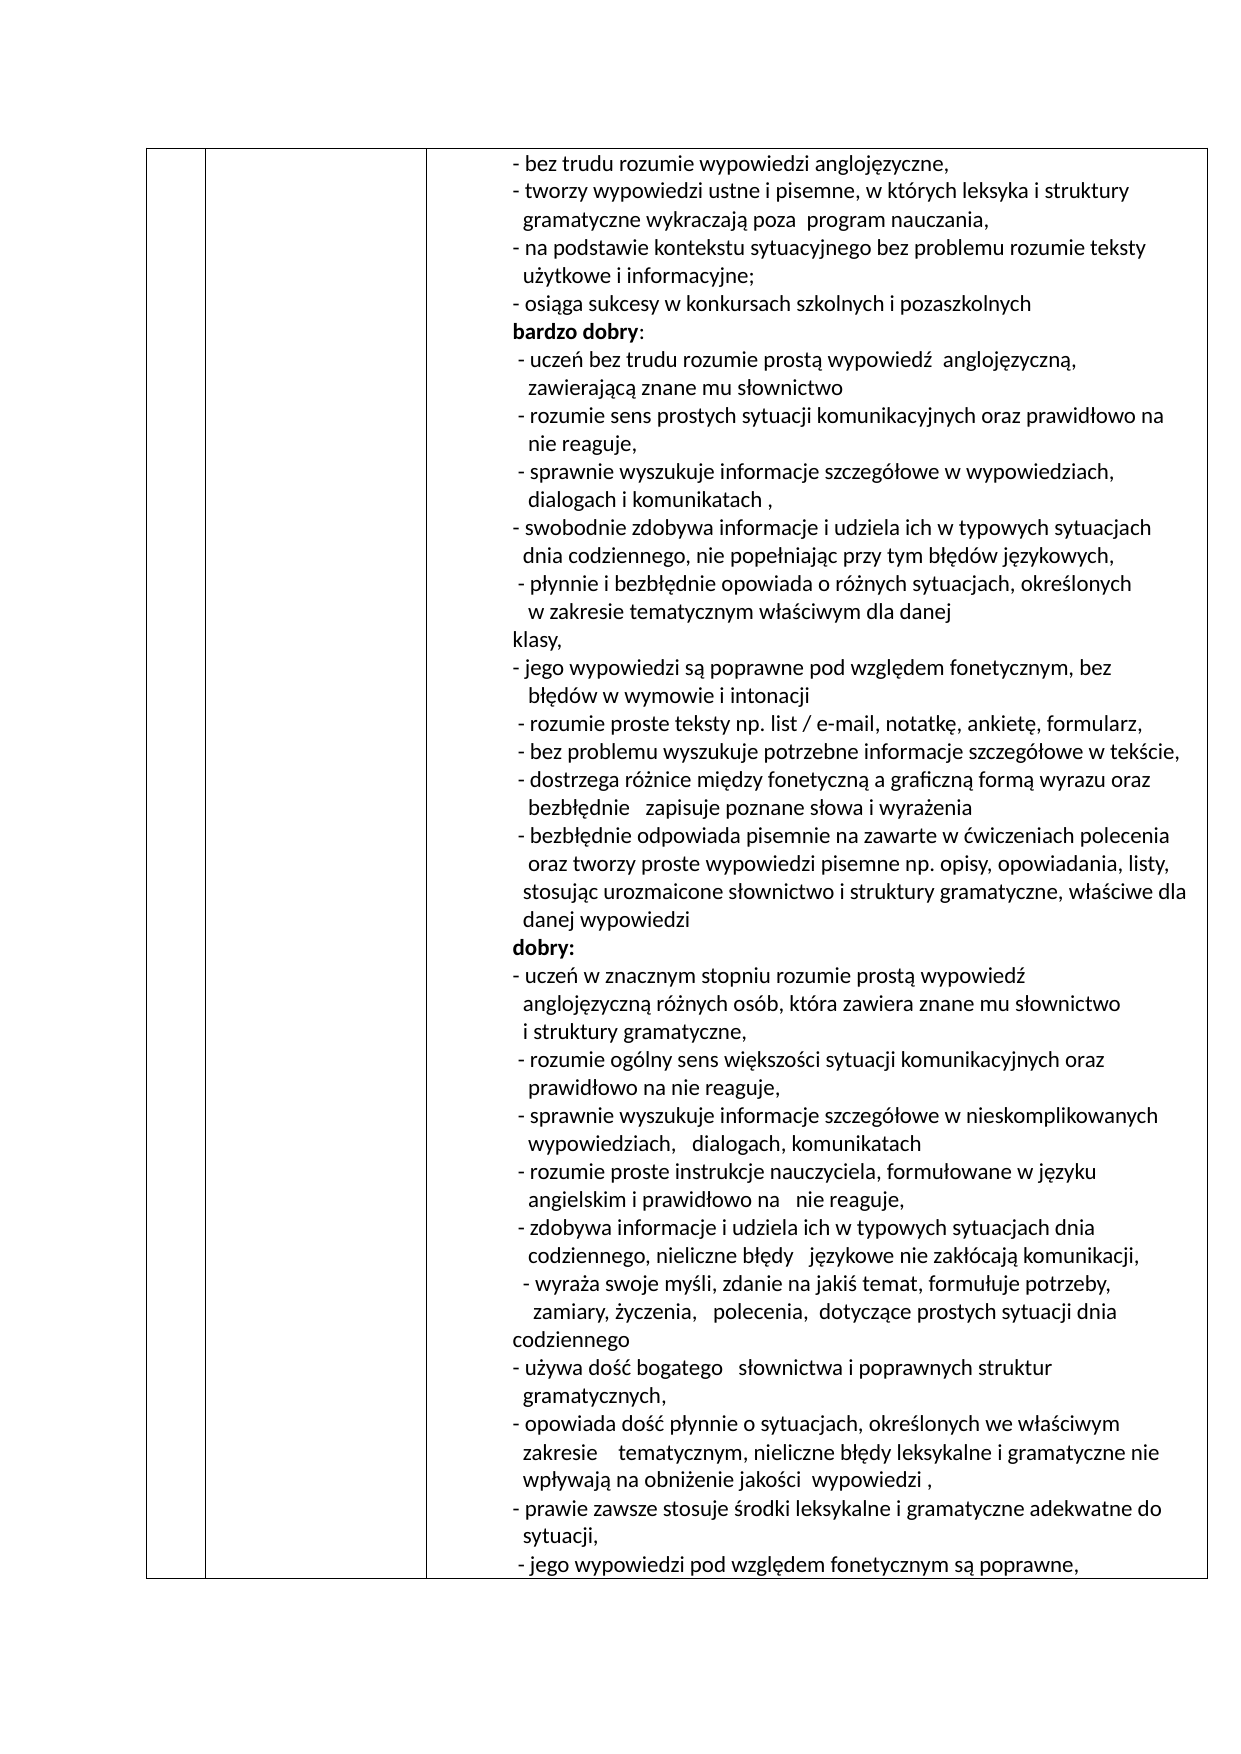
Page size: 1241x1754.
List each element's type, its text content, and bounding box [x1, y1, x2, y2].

table_cell 7 [147, 149, 205, 1578]
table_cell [206, 149, 426, 1578]
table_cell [427, 149, 1207, 1578]
